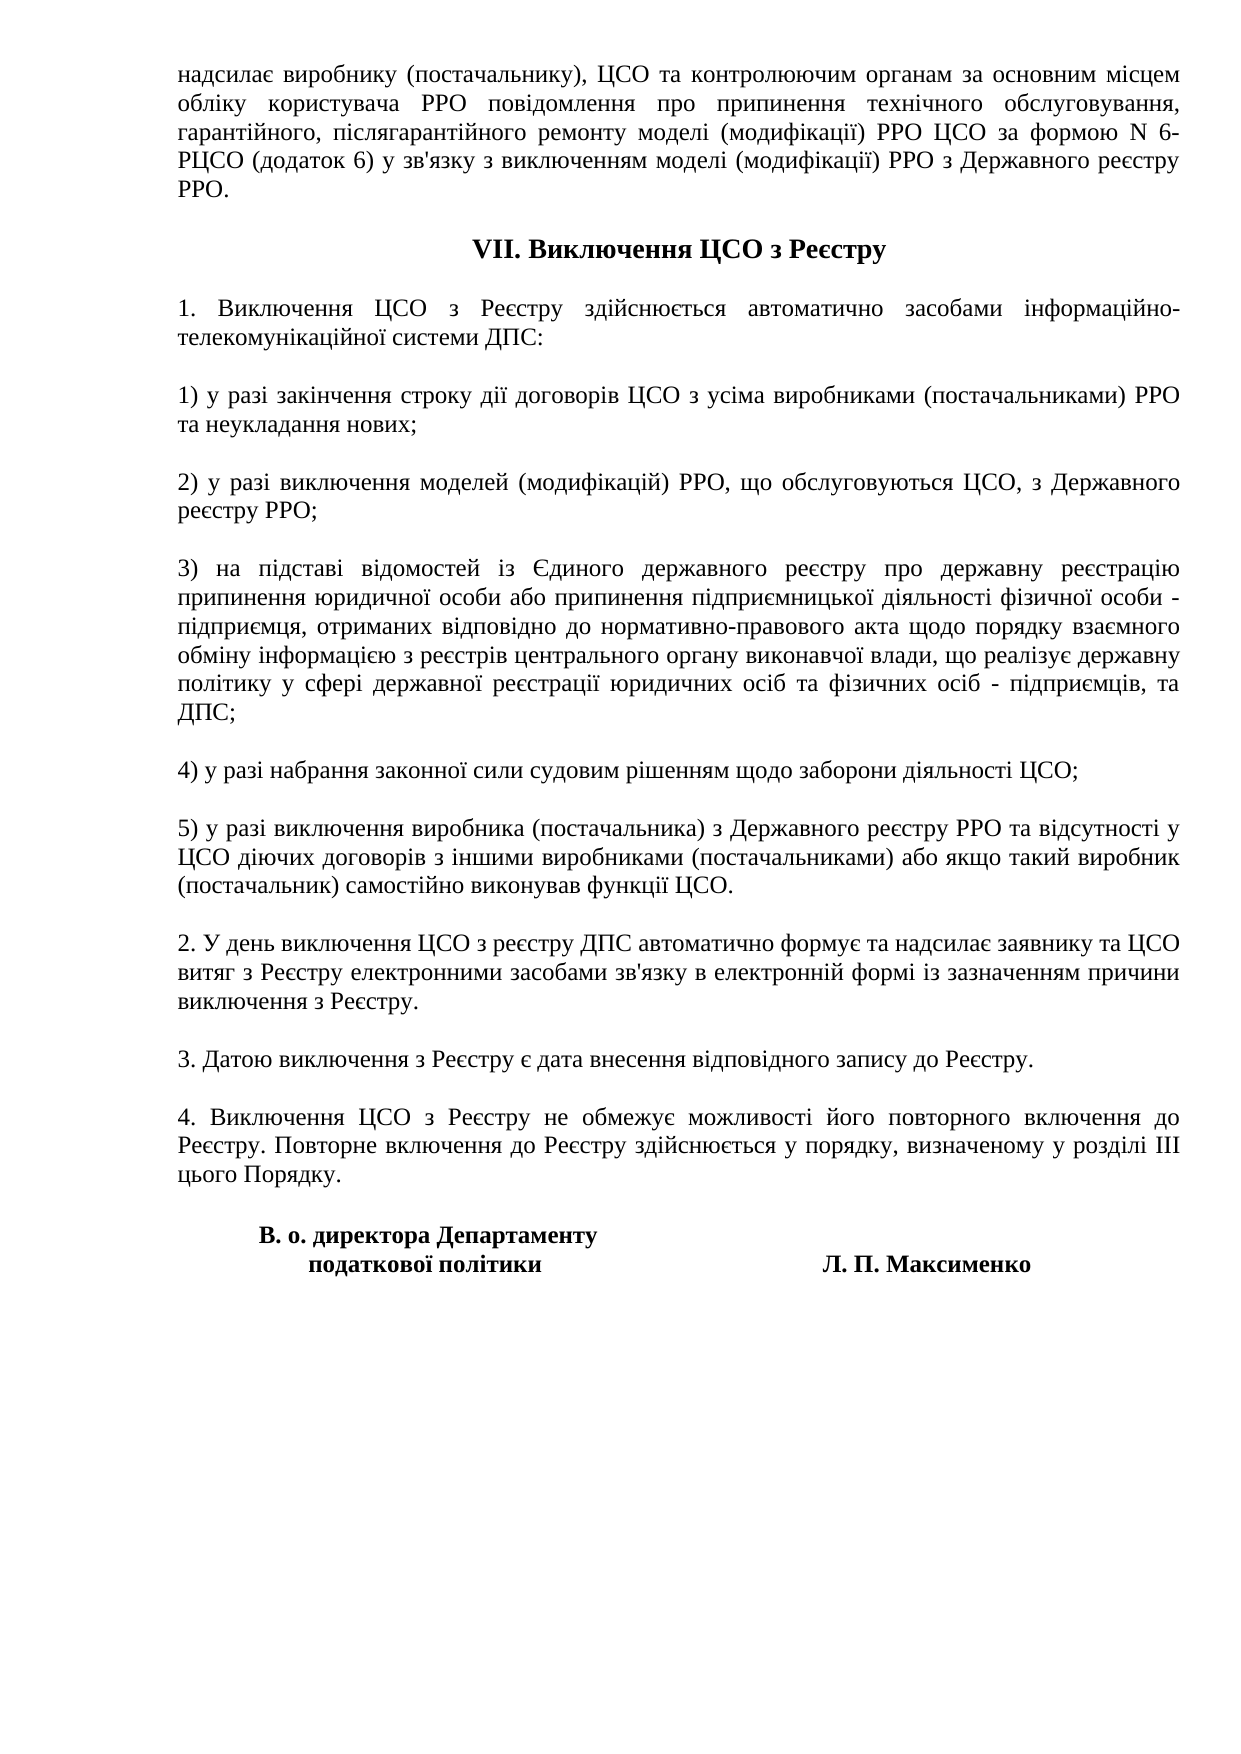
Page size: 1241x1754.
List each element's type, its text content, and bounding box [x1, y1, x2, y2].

text 1. Виключення ЦСО з Реєстру здійснюється автоматично засобами інформаційно-телекомунікаційної системи ДПС: [177, 293, 1181, 351]
subtitle VII. Виключення ЦСО з Реєстру [177, 232, 1181, 264]
text надсилає виробнику (постачальнику), ЦСО та контролюючим органам за основним місцем обліку користувача РРО повідомлення про припинення технічного обслуговування, гарантійного, післягарантійного ремонту моделі (модифікації) РРО ЦСО за формою N 6-РЦСО (додаток 6) у зв'язку з виключенням моделі (модифікації) РРО з Державного реєстру РРО. [177, 59, 1181, 203]
text 3. Датою виключення з Реєстру є дата внесення відповідного запису до Реєстру. [177, 1044, 1181, 1073]
text 2. У день виключення ЦСО з реєстру ДПС автоматично формує та надсилає заявнику та ЦСО витяг з Реєстру електронними засобами зв'язку в електронній формі із зазначенням причини виключення з Реєстру. [177, 928, 1181, 1015]
text 4. Виключення ЦСО з Реєстру не обмежує можливості його повторного включення до Реєстру. Повторне включення до Реєстру здійснюється у порядку, визначеному у розділі III цього Порядку. [177, 1102, 1181, 1188]
text 5) у разі виключення виробника (постачальника) з Державного реєстру РРО та відсутності у ЦСО діючих договорів з іншими виробниками (постачальниками) або якщо такий виробник (постачальник) самостійно виконував функції ЦСО. [177, 813, 1181, 899]
text 1) у разі закінчення строку дії договорів ЦСО з усіма виробниками (постачальниками) РРО та неукладання нових; [177, 380, 1181, 438]
text 4) у разі набрання законної сили судовим рішенням щодо заборони діяльності ЦСО; [177, 755, 1181, 784]
text 2) у разі виключення моделей (модифікацій) РРО, що обслуговуються ЦСО, з Державного реєстру РРО; [177, 467, 1181, 524]
table_header Л. П. Максименко [676, 1217, 1178, 1281]
table_header В. о. директора Департаменту податкової політики [174, 1217, 676, 1281]
text 3) на підставі відомостей із Єдиного державного реєстру про державну реєстрацію припинення юридичної особи або припинення підприємницької діяльності фізичної особи - підприємця, отриманих відповідно до нормативно-правового акта щодо порядку взаємного обміну інформацією з реєстрів центрального органу виконавчої влади, що реалізує державну політику у сфері державної реєстрації юридичних осіб та фізичних осіб - підприємців, та ДПС; [177, 553, 1181, 726]
